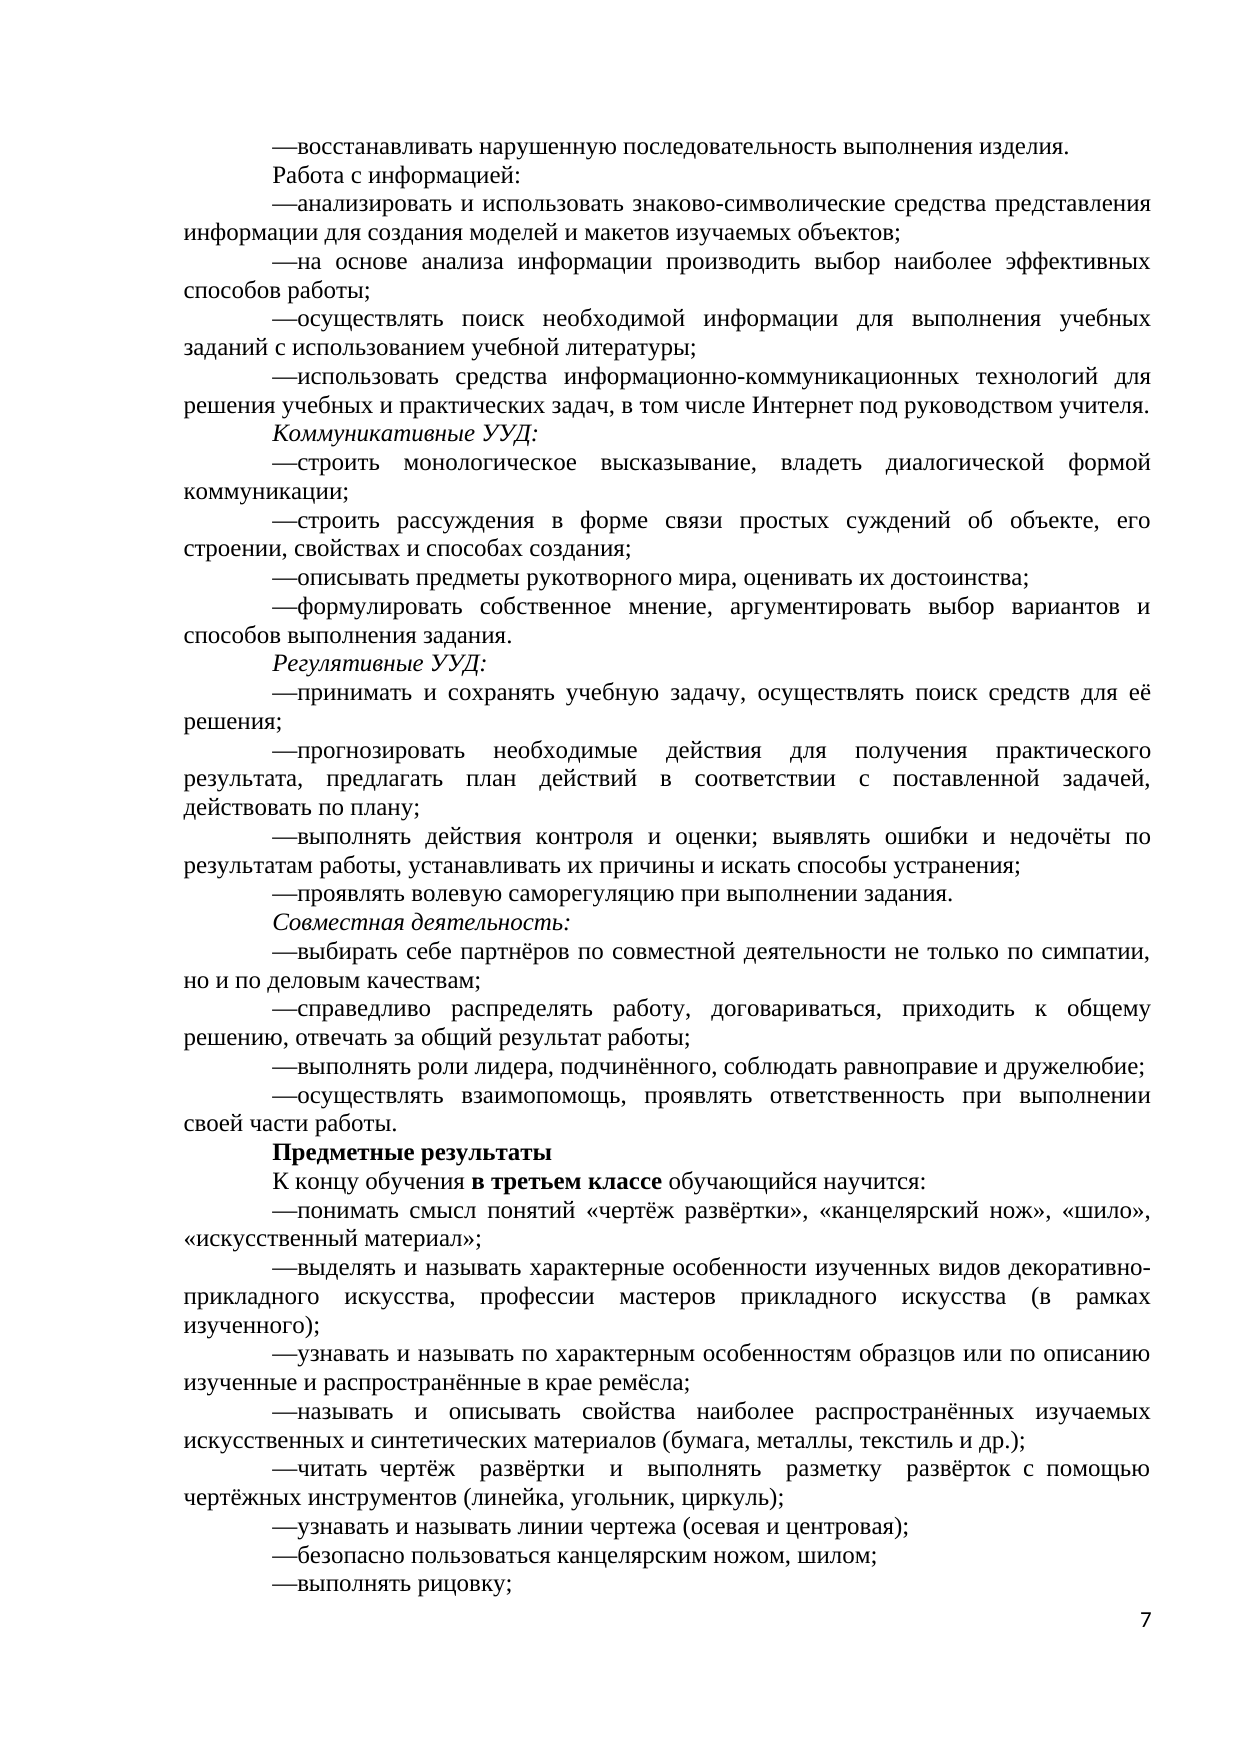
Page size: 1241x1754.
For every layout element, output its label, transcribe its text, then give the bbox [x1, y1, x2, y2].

text —использовать средства информационно-коммуникационных технологий для решения учебных и практических задач, в том числе Интернет под руководством учителя. [183, 361, 1152, 418]
text —выбирать себе партнёров по совместной деятельности не только по симпатии, но и по деловым качествам; [183, 936, 1152, 993]
text —осуществлять взаимопомощь, проявлять ответственность при выполнении своей части работы. [183, 1080, 1152, 1137]
text —описывать предметы рукотворного мира, оценивать их достоинства; [183, 562, 1152, 591]
text —осуществлять поиск необходимой информации для выполнения учебных заданий с использованием учебной литературы; [183, 303, 1152, 361]
text —проявлять волевую саморегуляцию при выполнении задания. [183, 878, 1152, 907]
text —безопасно пользоваться канцелярским ножом, шилом; [183, 1540, 1152, 1568]
text —справедливо распределять работу, договариваться, приходить к общему решению, отвечать за общий результат работы; [183, 993, 1152, 1051]
text Предметные результаты [183, 1137, 1152, 1166]
text —принимать и сохранять учебную задачу, осуществлять поиск средств для её решения; [183, 677, 1152, 735]
text Работа с информацией: [183, 160, 1152, 188]
text —выделять и называть характерные особенности изученных видов декоративно-прикладного искусства, профессии мастеров прикладного искусства (в рамках изученного); [183, 1252, 1152, 1338]
text —на основе анализа информации производить выбор наиболее эффективных способов работы; [183, 246, 1152, 303]
text —формулировать собственное мнение, аргументировать выбор вариантов и способов выполнения задания. [183, 591, 1152, 648]
text —восстанавливать нарушенную последовательность выполнения изделия. [183, 131, 1152, 160]
text К концу обучения в третьем классе обучающийся научится: [183, 1166, 1152, 1195]
text —выполнять роли лидера, подчинённого, соблюдать равноправие и дружелюбие; [183, 1051, 1152, 1080]
text —строить рассуждения в форме связи простых суждений об объекте, его строении, свойствах и способах создания; [183, 505, 1152, 562]
text —называть и описывать свойства наиболее распространённых изучаемых искусственных и синтетических материалов (бумага, металлы, текстиль и др.); [183, 1396, 1152, 1453]
text —строить монологическое высказывание, владеть диалогической формой коммуникации; [183, 447, 1152, 505]
text Коммуникативные УУД: [183, 418, 1152, 447]
text —выполнять действия контроля и оценки; выявлять ошибки и недочёты по результатам работы, устанавливать их причины и искать способы устранения; [183, 821, 1152, 878]
text —узнавать и называть линии чертежа (осевая и центровая); [183, 1511, 1152, 1540]
text —выполнять рицовку; [183, 1568, 1152, 1597]
text —узнавать и называть по характерным особенностям образцов или по описанию изученные и распространённые в крае ремёсла; [183, 1338, 1152, 1396]
text —читать чертёж развёртки и выполнять разметку развёрток с помощью чертёжных инструментов (линейка, угольник, циркуль); [183, 1453, 1152, 1511]
text Регулятивные УУД: [183, 648, 1152, 677]
text —прогнозировать необходимые действия для получения практического результата, предлагать план действий в соответствии с поставленной задачей, действовать по плану; [183, 735, 1152, 821]
text Совместная деятельность: [183, 907, 1152, 936]
text —понимать смысл понятий «чертёж развёртки», «канцелярский нож», «шило», «искусственный материал»; [183, 1195, 1152, 1252]
text —анализировать и использовать знаково-символические средства представления информации для создания моделей и макетов изучаемых объектов; [183, 188, 1152, 246]
